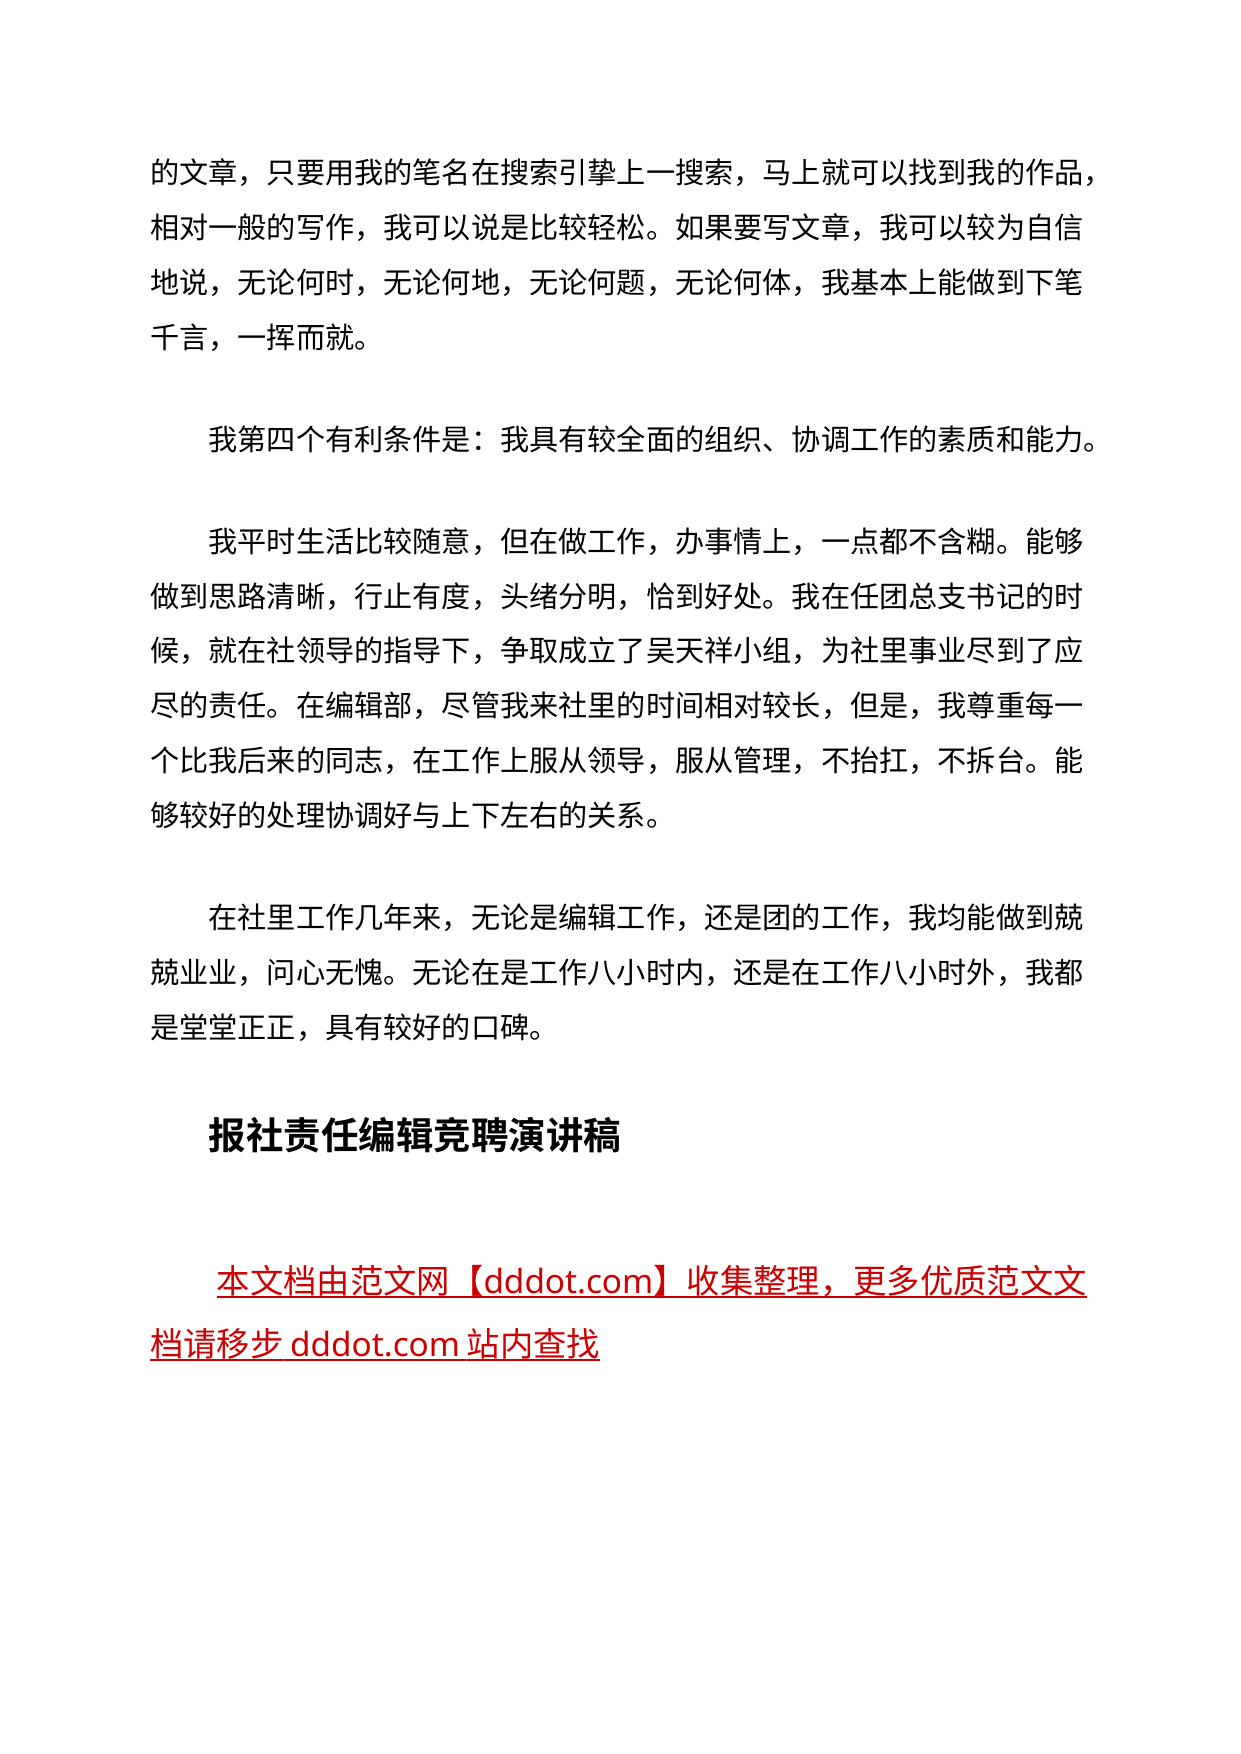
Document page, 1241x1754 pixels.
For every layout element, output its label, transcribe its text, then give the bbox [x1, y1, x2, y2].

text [150, 150, 1090, 357]
text 本文档由范文网【dddot.com】收集整理，更多优质范文文档请移步dddot.com站内查找 [150, 1255, 1090, 1366]
text 在社里工作几年来，无论是编辑工作，还是团的工作，我均能做到兢兢业业，问心无愧。无论在是工作八小时内，还是在工作八小时外，我都是堂堂正正，具有较好的口碑。 [150, 894, 1090, 1047]
text 我平时生活比较随意，但在做工作，办事情上，一点都不含糊。能够做到思路清晰，行止有度，头绪分明，恰到好处。我在任团总支书记的时候，就在社领导的指导下，争取成立了吴天祥小组，为社里事业尽到了应尽的责任。在编辑部，尽管我来社里的时间相对较长，但是，我尊重每一个比我后来的同志，在工作上服从领导，服从管理，不抬扛，不拆台。能够较好的处理协调好与上下左右的关系。 [150, 518, 1090, 835]
text 我第四个有利条件是：我具有较全面的组织、协调工作的素质和能力。 [150, 416, 1090, 459]
text 报社责任编辑竞聘演讲稿 [150, 1106, 1090, 1160]
